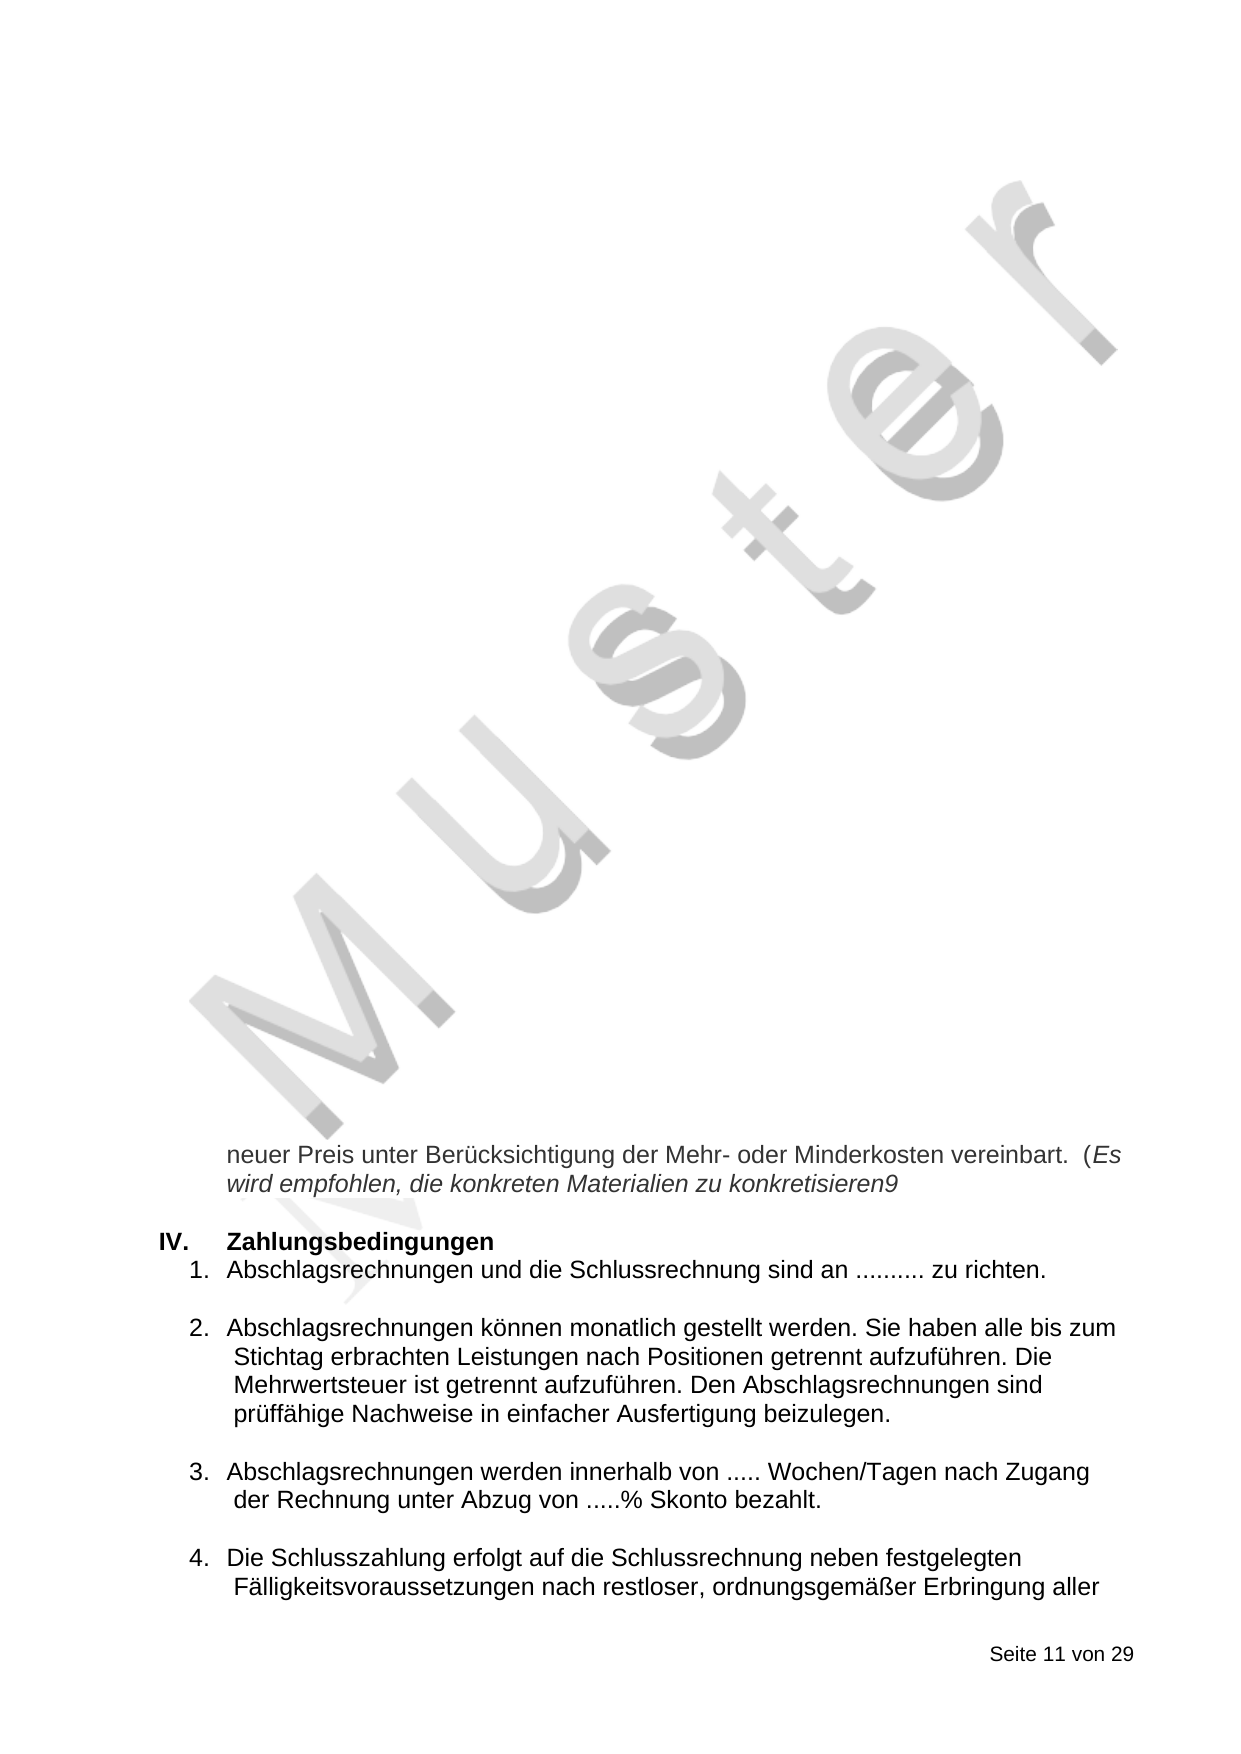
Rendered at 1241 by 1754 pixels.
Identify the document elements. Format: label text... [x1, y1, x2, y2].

list Zahlungsbedingungen [189, 1226, 1134, 1255]
list Die Schlusszahlung erfolgt auf die Schlussrechnung neben festgelegten Fälligkeitsvoraussetzungen nach restloser, ordnungsgemäßer Erbringung aller Leistungen und nach Anerkennung und Endabnahme der Leistungen. [189, 1543, 1134, 1600]
list Abschlagsrechnungen und die Schlussrechnung sind an .......... zu richten. [189, 1255, 1134, 1284]
list Abschlagsrechnungen werden innerhalb von ..... Wochen/Tagen nach Zugang der Rechnung unter Abzug von .....% Skonto bezahlt. [189, 1456, 1134, 1514]
list Abschlagsrechnungen können monatlich gestellt werden. Sie haben alle bis zum Stichtag erbrachten Leistungen nach Positionen getrennt aufzuführen. Die Mehrwertsteuer ist getrennt aufzuführen. Den Abschlagsrechnungen sind prüffähige Nachweise in einfacher Ausfertigung beizulegen. [189, 1313, 1134, 1428]
